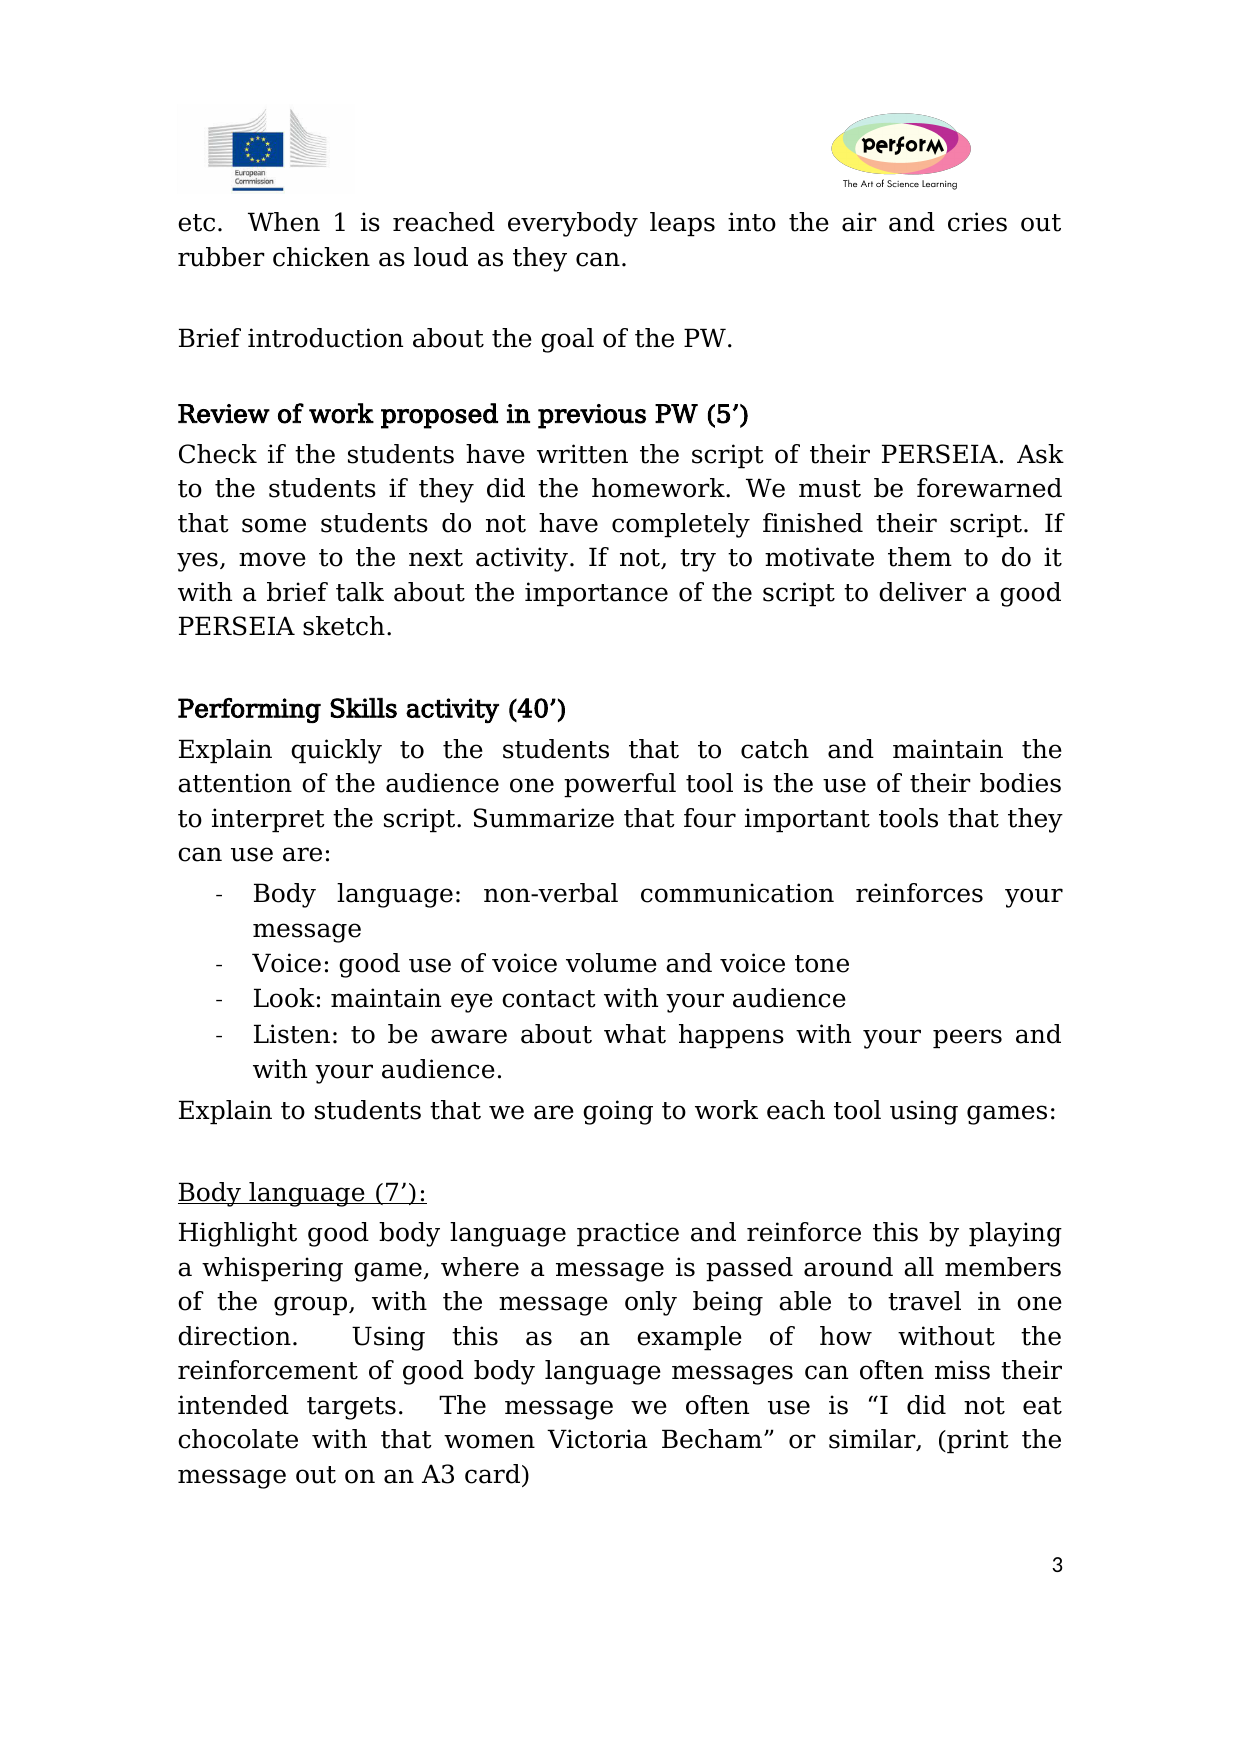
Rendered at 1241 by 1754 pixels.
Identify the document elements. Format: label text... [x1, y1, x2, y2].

text Brief introduction about the goal of the PW. [177, 323, 1063, 353]
list Voice: good use of voice volume and voice tone [215, 947, 1063, 978]
text Performing Skills activity (40’) [177, 692, 1063, 722]
text Body language (7’): [177, 1176, 1063, 1206]
text Explain to students that we are going to work each tool using games: [177, 1095, 1063, 1125]
list Listen: to be aware about what happens with your peers and with your audience. [215, 1019, 1063, 1084]
list Body language: non-verbal communication reinforces your message [215, 877, 1063, 943]
list Look: maintain eye contact with your audience [215, 983, 1063, 1014]
picture [811, 104, 990, 194]
picture [177, 104, 355, 194]
text Highlight good body language practice and reinforce this by playing a whispering game, where a message is passed around all members of the group, with the message only being able to travel in one direction. Using this as an example of how without the reinforcement of good body language messages can often miss their intended targets. The message we often use is “I did not eat chocolate with that women Victoria Becham” or similar, (print the message out on an A3 card) [177, 1217, 1063, 1488]
text Explain quickly to the students that to catch and maintain the attention of the audience one powerful tool is the use of their bodies to interpret the script. Summarize that four important tools that they can use are: [177, 733, 1063, 867]
text Review of work proposed in previous PW (5’) [177, 398, 1063, 428]
text Check if the students have written the script of their PERSEIA. Ask to the students if they did the homework. We must be forewarned that some students do not have completely finished their script. If yes, move to the next activity. If not, try to motivate them to do it with a brief talk about the importance of the script to deliver a good PERSEIA sketch. [177, 439, 1063, 641]
